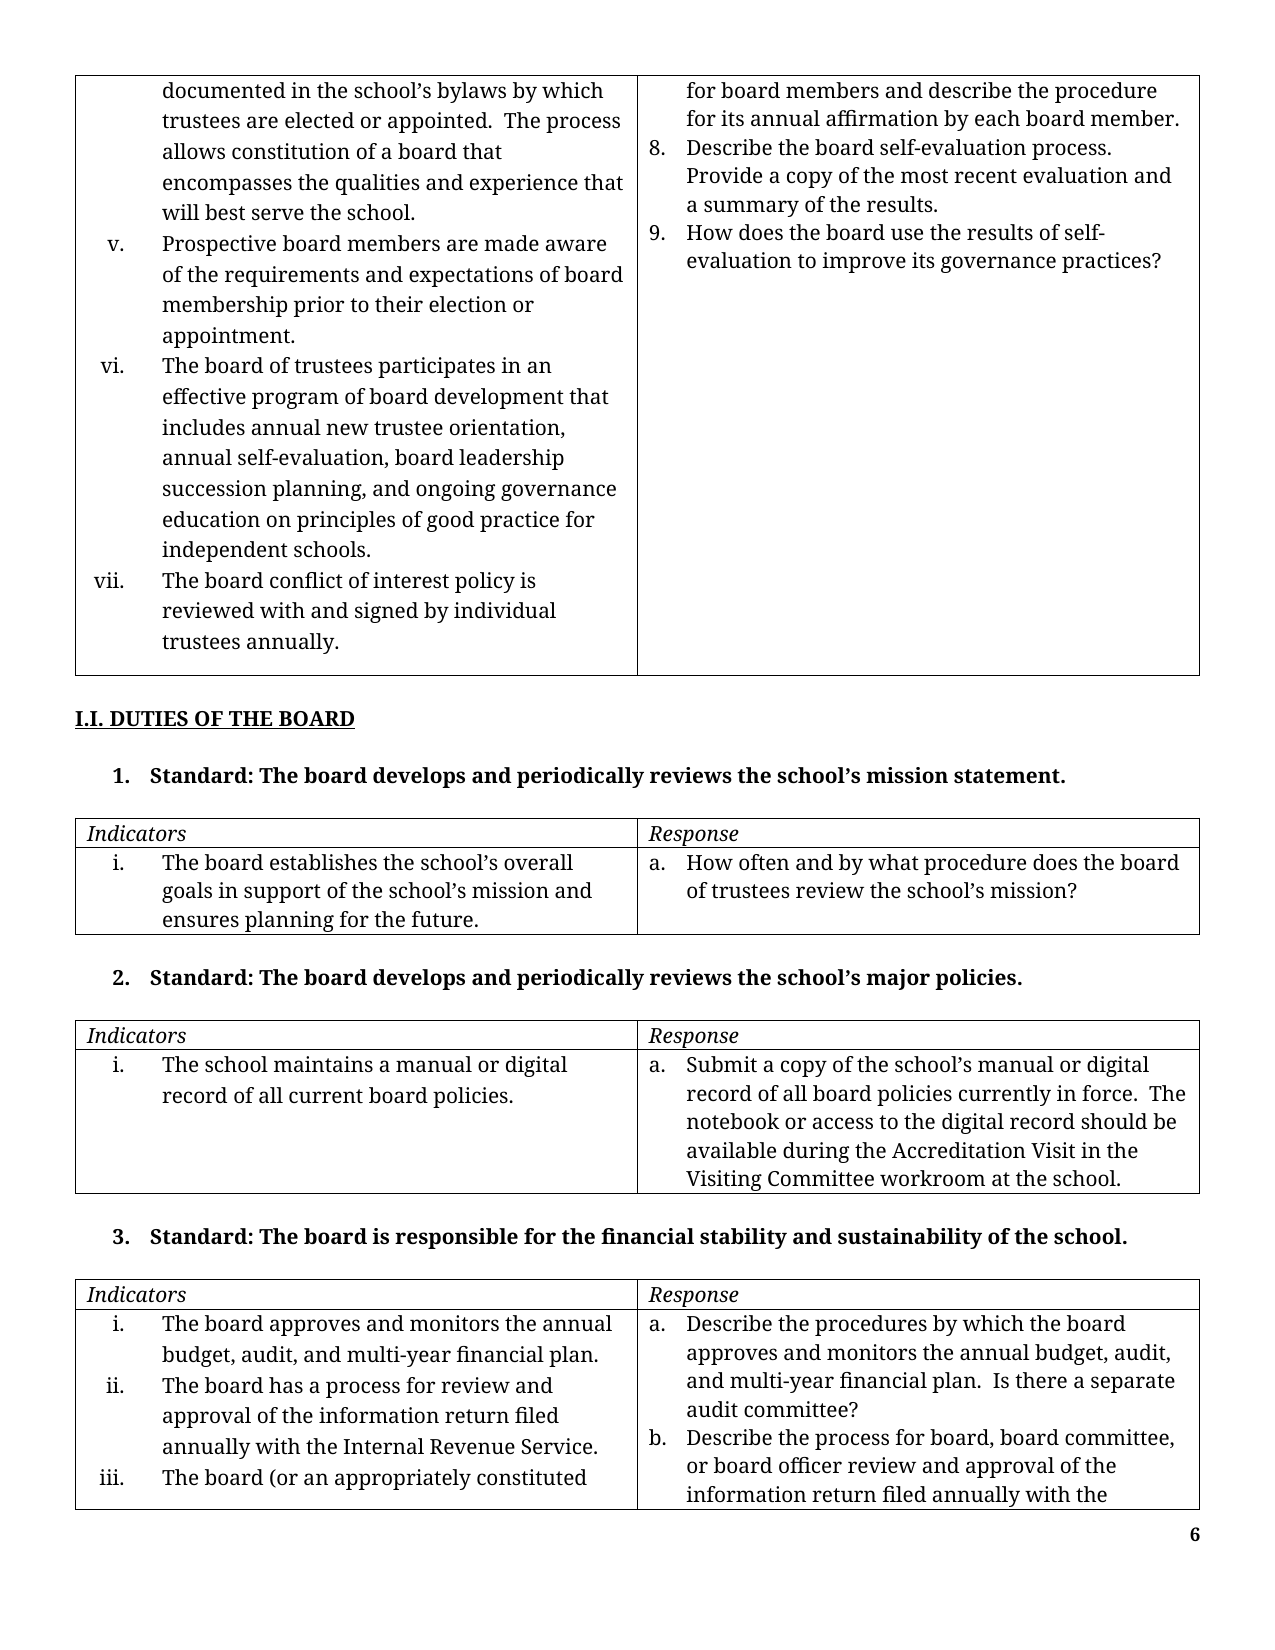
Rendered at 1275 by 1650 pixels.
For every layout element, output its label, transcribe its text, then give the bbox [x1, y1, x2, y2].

table_header Indicators [76, 819, 637, 847]
list Standard: The board develops and periodically reviews the school’s mission statement. [112, 761, 1200, 789]
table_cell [76, 76, 637, 674]
table_header Response [638, 819, 1199, 847]
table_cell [638, 76, 1199, 674]
table_cell The board establishes the school’s overall goals in support of the school’s mission and ensures planning for the future. [76, 848, 637, 933]
text I.I. DUTIES OF THE BOARD [75, 704, 1200, 732]
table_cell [638, 1310, 1199, 1508]
table_cell The school maintains a manual or digital record of all current board policies. [76, 1050, 637, 1193]
table_header Response [638, 1280, 1199, 1308]
table_header Indicators [76, 1280, 637, 1308]
list Standard: The board is responsible for the financial stability and sustainability of the school. [112, 1222, 1200, 1251]
table_header Indicators [76, 1021, 637, 1049]
table_header Response [638, 1021, 1199, 1049]
table_cell How often and by what procedure does the board of trustees review the school’s mission? [638, 848, 1199, 933]
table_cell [76, 1310, 637, 1508]
list Standard: The board develops and periodically reviews the school’s major policies. [112, 963, 1200, 991]
table_cell Submit a copy of the school’s manual or digital record of all board policies currently in force. The notebook or access to the digital record should be available during the Accreditation Visit in the Visiting Committee workroom at the school. [638, 1050, 1199, 1193]
